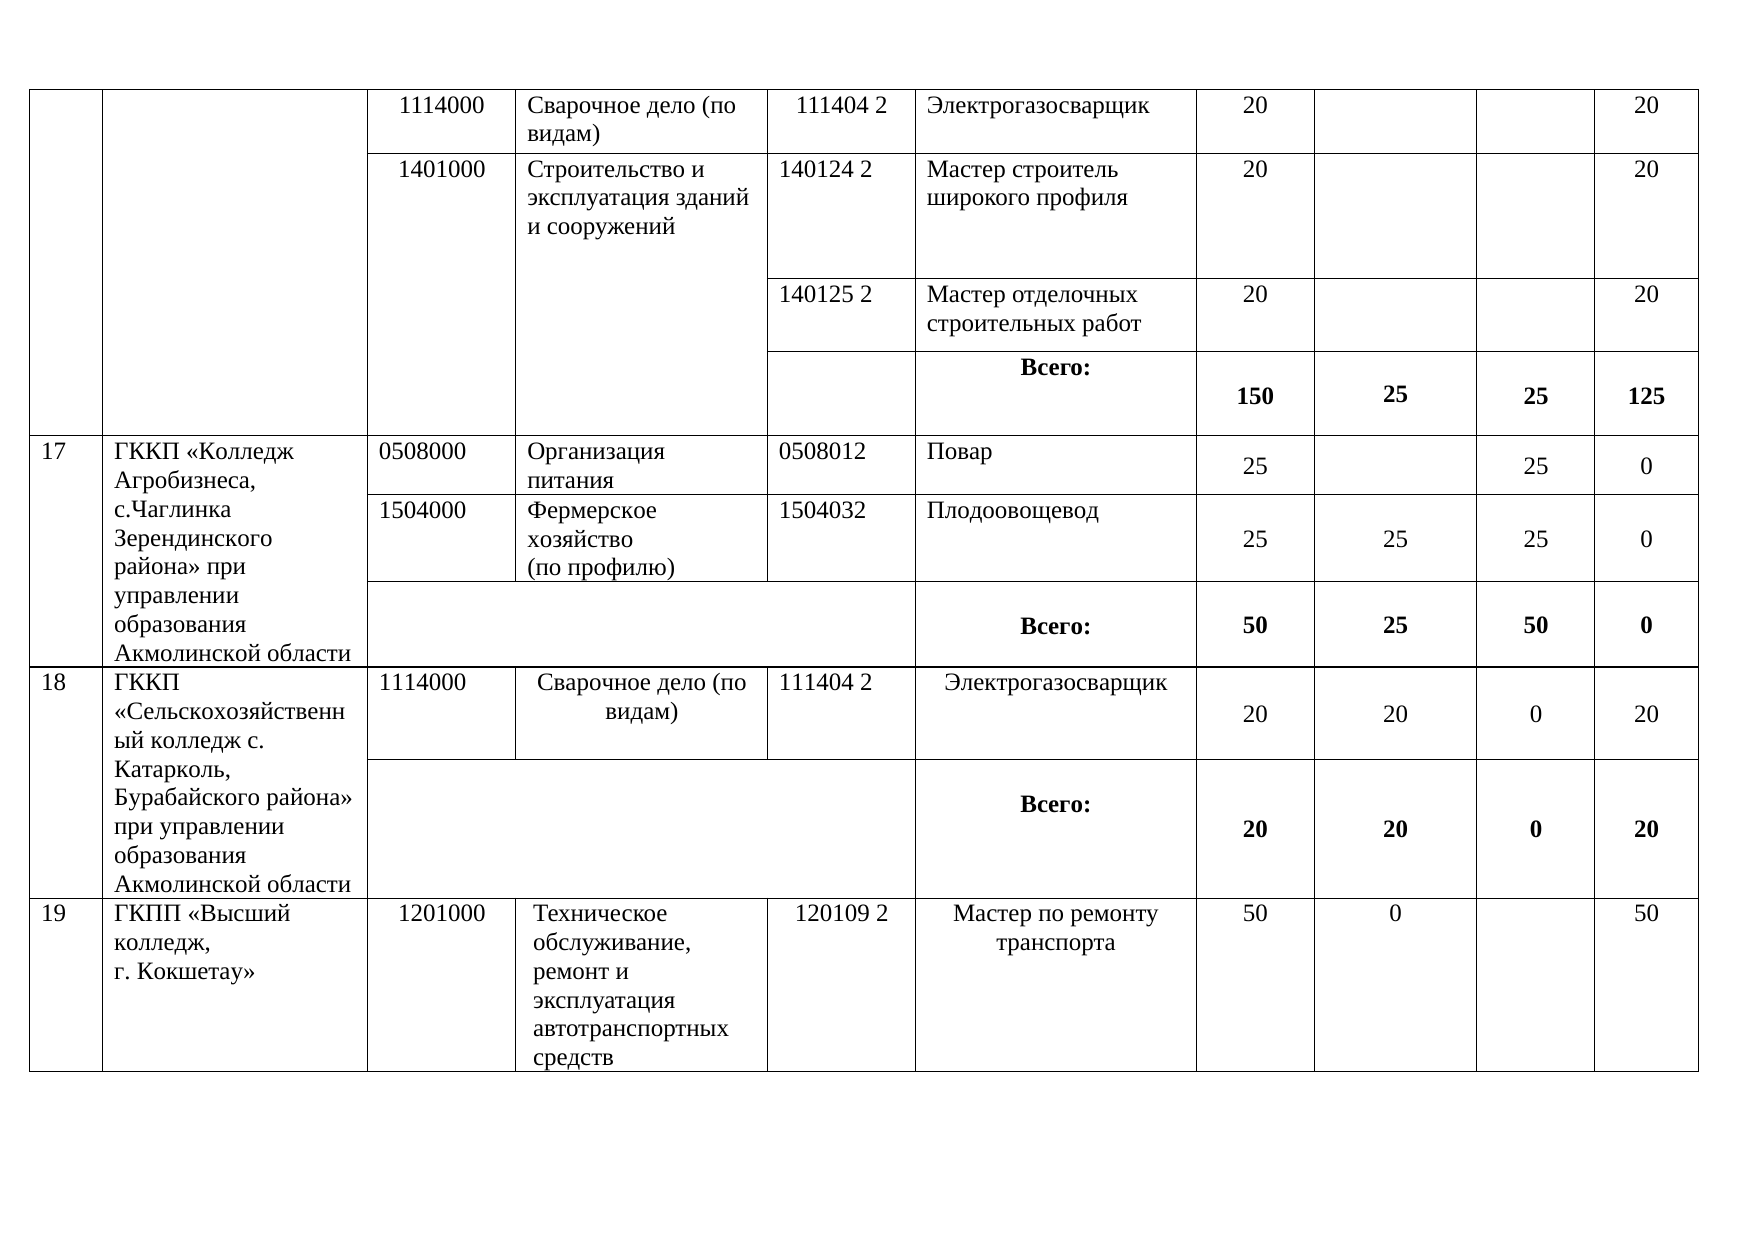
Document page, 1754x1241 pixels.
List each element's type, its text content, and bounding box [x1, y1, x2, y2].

table_cell Сварочное дело (по видам) [516, 668, 767, 759]
table_cell 1201000 [368, 899, 515, 1071]
table_cell 25 [1477, 352, 1594, 435]
table_cell 20 [1595, 279, 1698, 351]
table_cell 0 [1595, 436, 1698, 494]
table_cell 20 [1315, 668, 1476, 759]
table_cell [1477, 90, 1594, 153]
table_cell Всего: [916, 582, 1196, 666]
table_cell 0 [1477, 760, 1594, 897]
table_cell 20 [1197, 279, 1314, 351]
table_cell 150 [1197, 352, 1314, 435]
table_cell 111404 2 [768, 90, 915, 153]
table_cell Плодоовощевод [916, 495, 1196, 581]
table_cell 1401000 [368, 154, 515, 435]
table_cell 25 [1315, 582, 1476, 666]
table_cell 140125 2 [768, 279, 915, 351]
table_cell 18 [30, 668, 102, 897]
table_cell 125 [1595, 352, 1698, 435]
table_cell Организация питания [516, 436, 767, 494]
table_cell 25 [1315, 495, 1476, 581]
table_cell [368, 582, 915, 666]
table_cell Мастер отделочных строительных работ [916, 279, 1196, 351]
table_cell 25 [1477, 436, 1594, 494]
table_cell 25 [1315, 352, 1476, 435]
table_cell Повар [916, 436, 1196, 494]
table_cell 19 [30, 899, 102, 1071]
table_cell Электрогазосварщик [916, 90, 1196, 153]
table_cell 20 [1595, 154, 1698, 278]
table_cell Мастер строитель широкого профиля [916, 154, 1196, 278]
table_cell 25 [1477, 495, 1594, 581]
table_cell ГККП «Сельскохозяйственный колледж с. Катарколь, Бурабайского района» при управлении образования Акмолинской области [103, 668, 367, 897]
table_cell 0 [1595, 582, 1698, 666]
table_cell Электрогазосварщик [916, 668, 1196, 759]
table_cell 0508012 [768, 436, 915, 494]
table_cell 1504000 [368, 495, 515, 581]
table_cell 0 [1477, 668, 1594, 759]
table_cell Техническое обслуживание, ремонт и эксплуатация автотранспортных средств [516, 899, 767, 1071]
table_cell 20 [1595, 760, 1698, 897]
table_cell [103, 899, 367, 1071]
table_cell 25 [1197, 495, 1314, 581]
table_cell 20 [1197, 668, 1314, 759]
table_cell 25 [1197, 436, 1314, 494]
table_cell 20 [1197, 154, 1314, 278]
table_cell 1504032 [768, 495, 915, 581]
table_cell Мастер по ремонту транспорта [916, 899, 1196, 1071]
table_cell 1114000 [368, 668, 515, 759]
table_cell 140124 2 [768, 154, 915, 278]
table_cell 20 [1595, 668, 1698, 759]
table_cell Строительство и эксплуатация зданий и сооружений [516, 154, 767, 435]
table_cell [1315, 154, 1476, 278]
table_cell [1477, 899, 1594, 1071]
table_cell 1114000 [368, 90, 515, 153]
table_cell 20 [1595, 90, 1698, 153]
table_cell 50 [1197, 899, 1314, 1071]
table_cell [1477, 279, 1594, 351]
table_cell Всего: [916, 760, 1196, 897]
table_cell 120109 2 [768, 899, 915, 1071]
table_cell 50 [1477, 582, 1594, 666]
table_cell 111404 2 [768, 668, 915, 759]
table_cell 50 [1197, 582, 1314, 666]
table_cell [1315, 279, 1476, 351]
table_cell [768, 352, 915, 435]
table_cell Сварочное дело (по видам) [516, 90, 767, 153]
table_cell 0 [1595, 495, 1698, 581]
table_cell 20 [1315, 760, 1476, 897]
table_cell [368, 760, 915, 897]
table_cell 50 [1595, 899, 1698, 1071]
table_cell Всего: [916, 352, 1196, 435]
table_cell [1315, 90, 1476, 153]
table_cell 17 [30, 436, 102, 666]
table_cell 20 [1197, 760, 1314, 897]
table_cell Фермерское хозяйство (по профилю) [516, 495, 767, 581]
table_cell 0508000 [368, 436, 515, 494]
table_cell 0 [1315, 899, 1476, 1071]
table_cell 20 [1197, 90, 1314, 153]
table_cell [1477, 154, 1594, 278]
table_cell ГККП «Колледж Агробизнеса, с.Чаглинка Зерендинского района» при управлении образования Акмолинской области [103, 436, 367, 666]
table_cell [1315, 436, 1476, 494]
